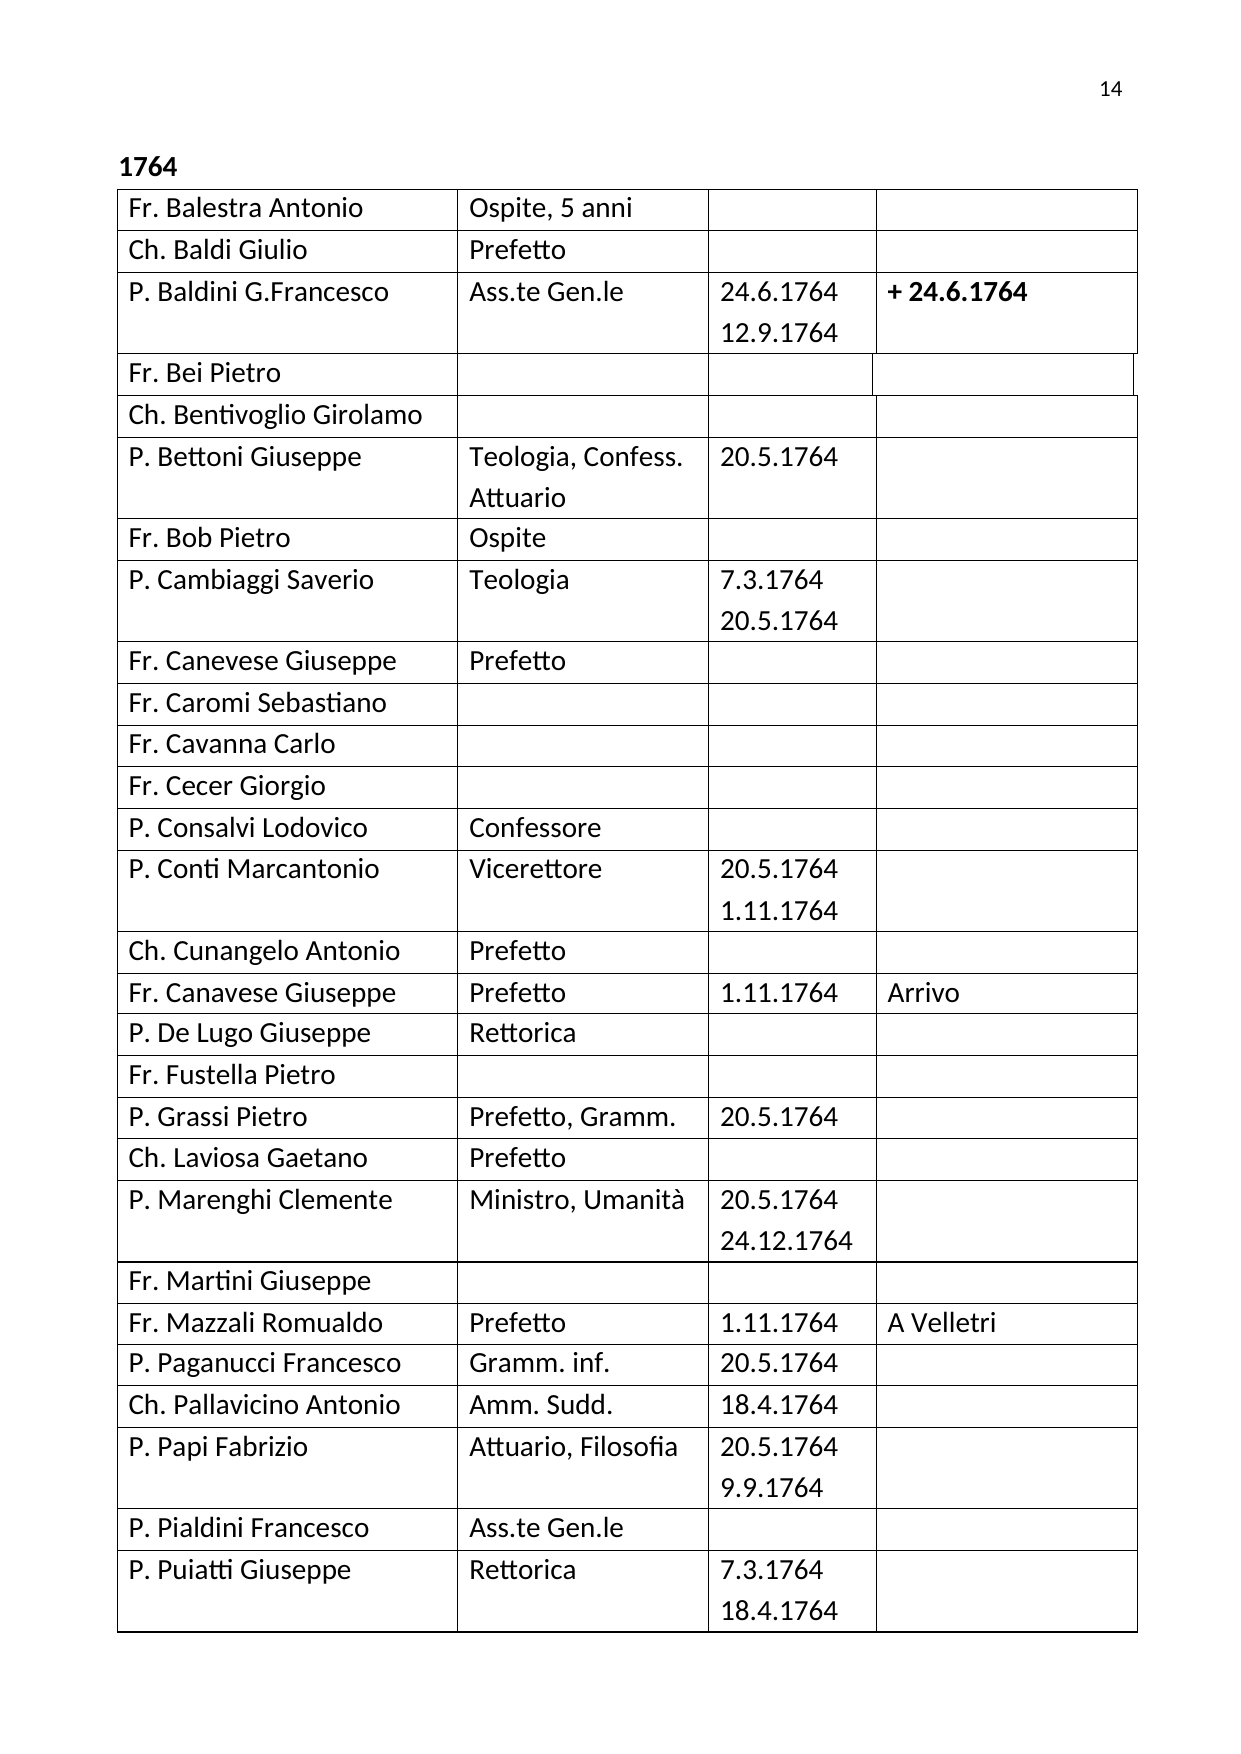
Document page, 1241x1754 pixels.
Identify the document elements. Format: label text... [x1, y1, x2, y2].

table_cell [709, 809, 876, 849]
table_cell P. Consalvi Lodovico [118, 809, 457, 849]
table_cell [877, 1345, 1137, 1385]
table_cell 1.11.1764 [709, 1304, 876, 1343]
table_cell [877, 1098, 1137, 1138]
table_cell [709, 1139, 876, 1180]
table_cell [877, 932, 1137, 973]
table_cell P. Papi Fabrizio [118, 1428, 457, 1508]
table_cell Ch. Laviosa Gaetano [118, 1139, 457, 1180]
table_cell [877, 684, 1137, 724]
table_cell Fr. Cavanna Carlo [118, 726, 457, 766]
table_cell [709, 519, 876, 560]
table_cell [709, 1263, 876, 1303]
table_cell Prefetto [458, 932, 708, 973]
table_cell P. Bettoni Giuseppe [118, 438, 457, 518]
table_cell [877, 231, 1137, 272]
table_cell 20.5.1764 [709, 438, 876, 518]
table_header Ospite, 5 anni [458, 190, 708, 230]
table_cell Amm. Sudd. [458, 1386, 708, 1427]
table_cell P. Paganucci Francesco [118, 1345, 457, 1385]
table_header [877, 190, 1137, 230]
table_cell 20.5.1764 [709, 1098, 876, 1138]
table_cell Fr. Mazzali Romualdo [118, 1304, 457, 1343]
table_cell [877, 438, 1137, 518]
text 1764 [118, 148, 1122, 183]
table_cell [709, 1551, 876, 1631]
table_cell 7.3.1764 20.5.1764 [709, 561, 876, 641]
table_cell [458, 684, 708, 724]
table_cell [877, 1139, 1137, 1180]
table_cell Prefetto, Gramm. [458, 1098, 708, 1138]
table_cell [877, 1181, 1137, 1261]
table_cell Ch. Baldi Giulio [118, 231, 457, 272]
table_cell [877, 1014, 1137, 1055]
table_cell Arrivo [877, 974, 1137, 1013]
table_cell Ch. Cunangelo Antonio [118, 932, 457, 973]
table_cell Ch. Pallavicino Antonio [118, 1386, 457, 1427]
table_cell Prefetto [458, 1139, 708, 1180]
table_cell Fr. Canevese Giuseppe [118, 642, 457, 683]
table_header [709, 190, 876, 230]
table_cell 20.5.1764 9.9.1764 [709, 1428, 876, 1508]
table_cell Ass.te Gen.le [458, 1509, 708, 1550]
table_cell Prefetto [458, 1304, 708, 1343]
table_cell 20.5.1764 24.12.1764 [709, 1181, 876, 1261]
table_cell [877, 809, 1137, 849]
table_cell [877, 851, 1137, 931]
table_cell Fr. Canavese Giuseppe [118, 974, 457, 1013]
table_cell [877, 642, 1137, 683]
table_header Fr. Balestra Antonio [118, 190, 457, 230]
table_cell [458, 396, 708, 437]
table_cell Ospite [458, 519, 708, 560]
table_cell + 24.6.1764 [877, 273, 1137, 353]
table_cell P. Grassi Pietro [118, 1098, 457, 1138]
table_cell Prefetto [458, 642, 708, 683]
table_cell [458, 726, 708, 766]
table_cell P. De Lugo Giuseppe [118, 1014, 457, 1055]
table_cell Fr. Martini Giuseppe [118, 1263, 457, 1303]
table_cell 20.5.1764 [709, 1345, 876, 1385]
table_cell Rettorica [458, 1551, 708, 1631]
table_cell [877, 767, 1137, 808]
table_cell [877, 1551, 1137, 1631]
table_cell [877, 1509, 1137, 1550]
table_cell [877, 519, 1137, 560]
table_cell Fr. Bei Pietro [118, 354, 457, 395]
table_cell [877, 1263, 1137, 1303]
table_cell [709, 1056, 876, 1097]
table_cell Prefetto [458, 231, 708, 272]
table_cell Ass.te Gen.le [458, 273, 708, 353]
table_cell [877, 726, 1137, 766]
table_cell Teologia [458, 561, 708, 641]
table_cell Gramm. inf. [458, 1345, 708, 1385]
table_cell 18.4.1764 [709, 1386, 876, 1427]
table_cell [709, 767, 876, 808]
table_cell [709, 932, 876, 973]
table_cell Attuario, Filosofia [458, 1428, 708, 1508]
table_cell Fr. Bob Pietro [118, 519, 457, 560]
table_cell Vicerettore [458, 851, 708, 931]
table_cell [709, 1509, 876, 1550]
table_cell Fr. Cecer Giorgio [118, 767, 457, 808]
table_cell [709, 396, 876, 437]
table_cell Confessore [458, 809, 708, 849]
table_cell P. Baldini G.Francesco [118, 273, 457, 353]
table_cell 1.11.1764 [709, 974, 876, 1013]
table_cell [709, 1014, 876, 1055]
table_cell [709, 726, 876, 766]
table_cell [877, 396, 1137, 437]
table_cell [458, 767, 708, 808]
table_cell [873, 354, 1133, 395]
table_cell Ministro, Umanità [458, 1181, 708, 1261]
table_cell [458, 1056, 708, 1097]
table_cell [709, 231, 876, 272]
table_cell [709, 684, 876, 724]
table_cell [458, 354, 708, 395]
table_cell Ch. Bentivoglio Girolamo [118, 396, 457, 437]
table_cell [709, 642, 876, 683]
table_cell P. Pialdini Francesco [118, 1509, 457, 1550]
table_cell 24.6.1764 12.9.1764 [709, 273, 876, 353]
table_cell Fr. Caromi Sebastiano [118, 684, 457, 724]
table_cell Rettorica [458, 1014, 708, 1055]
table_cell [877, 1386, 1137, 1427]
table_cell P. Marenghi Clemente [118, 1181, 457, 1261]
table_cell [877, 1428, 1137, 1508]
table_cell Fr. Fustella Pietro [118, 1056, 457, 1097]
table_cell Teologia, Confess. Attuario [458, 438, 708, 518]
table_cell [877, 561, 1137, 641]
table_cell [877, 1056, 1137, 1097]
table_cell [709, 354, 872, 395]
table_cell A Velletri [877, 1304, 1137, 1343]
table_cell P. Cambiaggi Saverio [118, 561, 457, 641]
table_cell P. Conti Marcantonio [118, 851, 457, 931]
table_cell Prefetto [458, 974, 708, 1013]
table_cell P. Puiatti Giuseppe [118, 1551, 457, 1631]
table_cell 20.5.1764 1.11.1764 [709, 851, 876, 931]
table_cell [458, 1263, 708, 1303]
